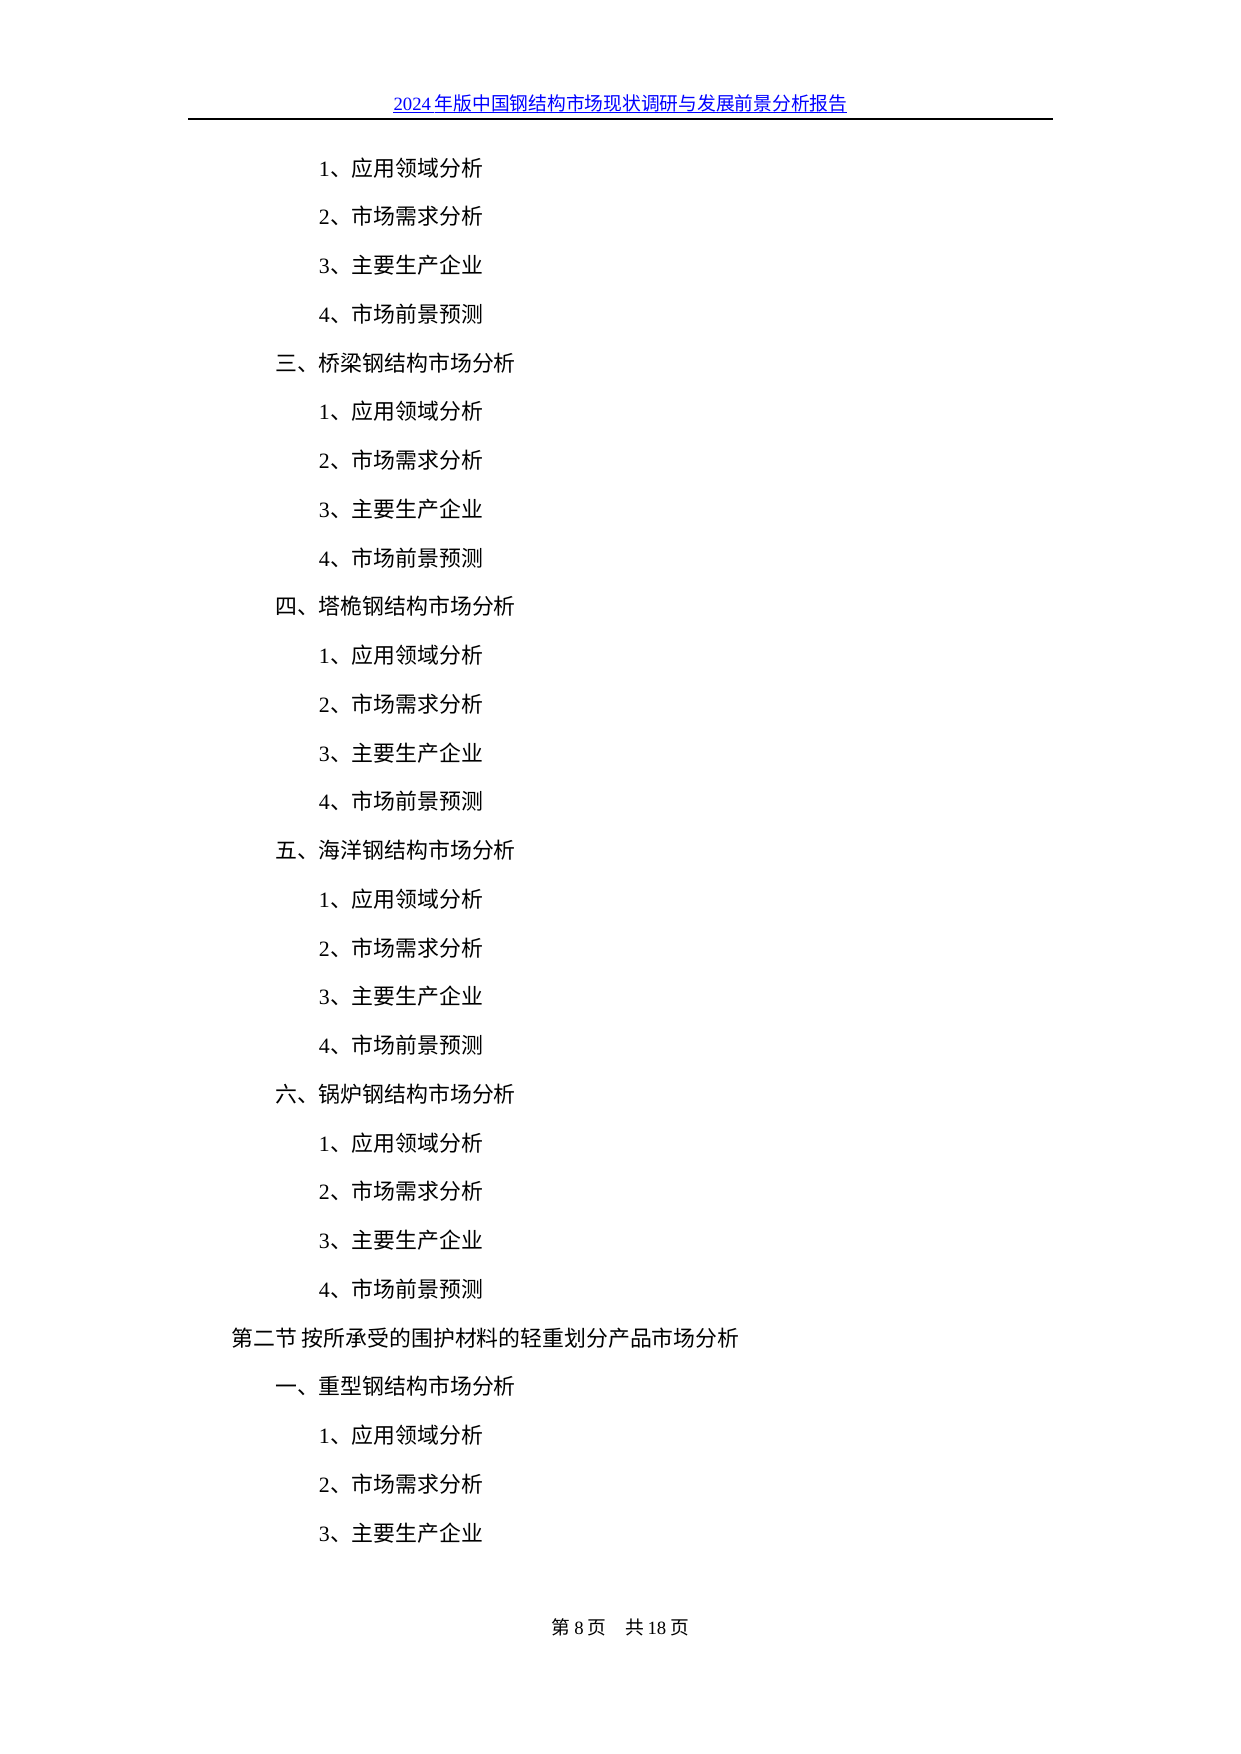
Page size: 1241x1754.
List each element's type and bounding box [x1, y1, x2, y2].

text [187, 150, 1053, 1548]
